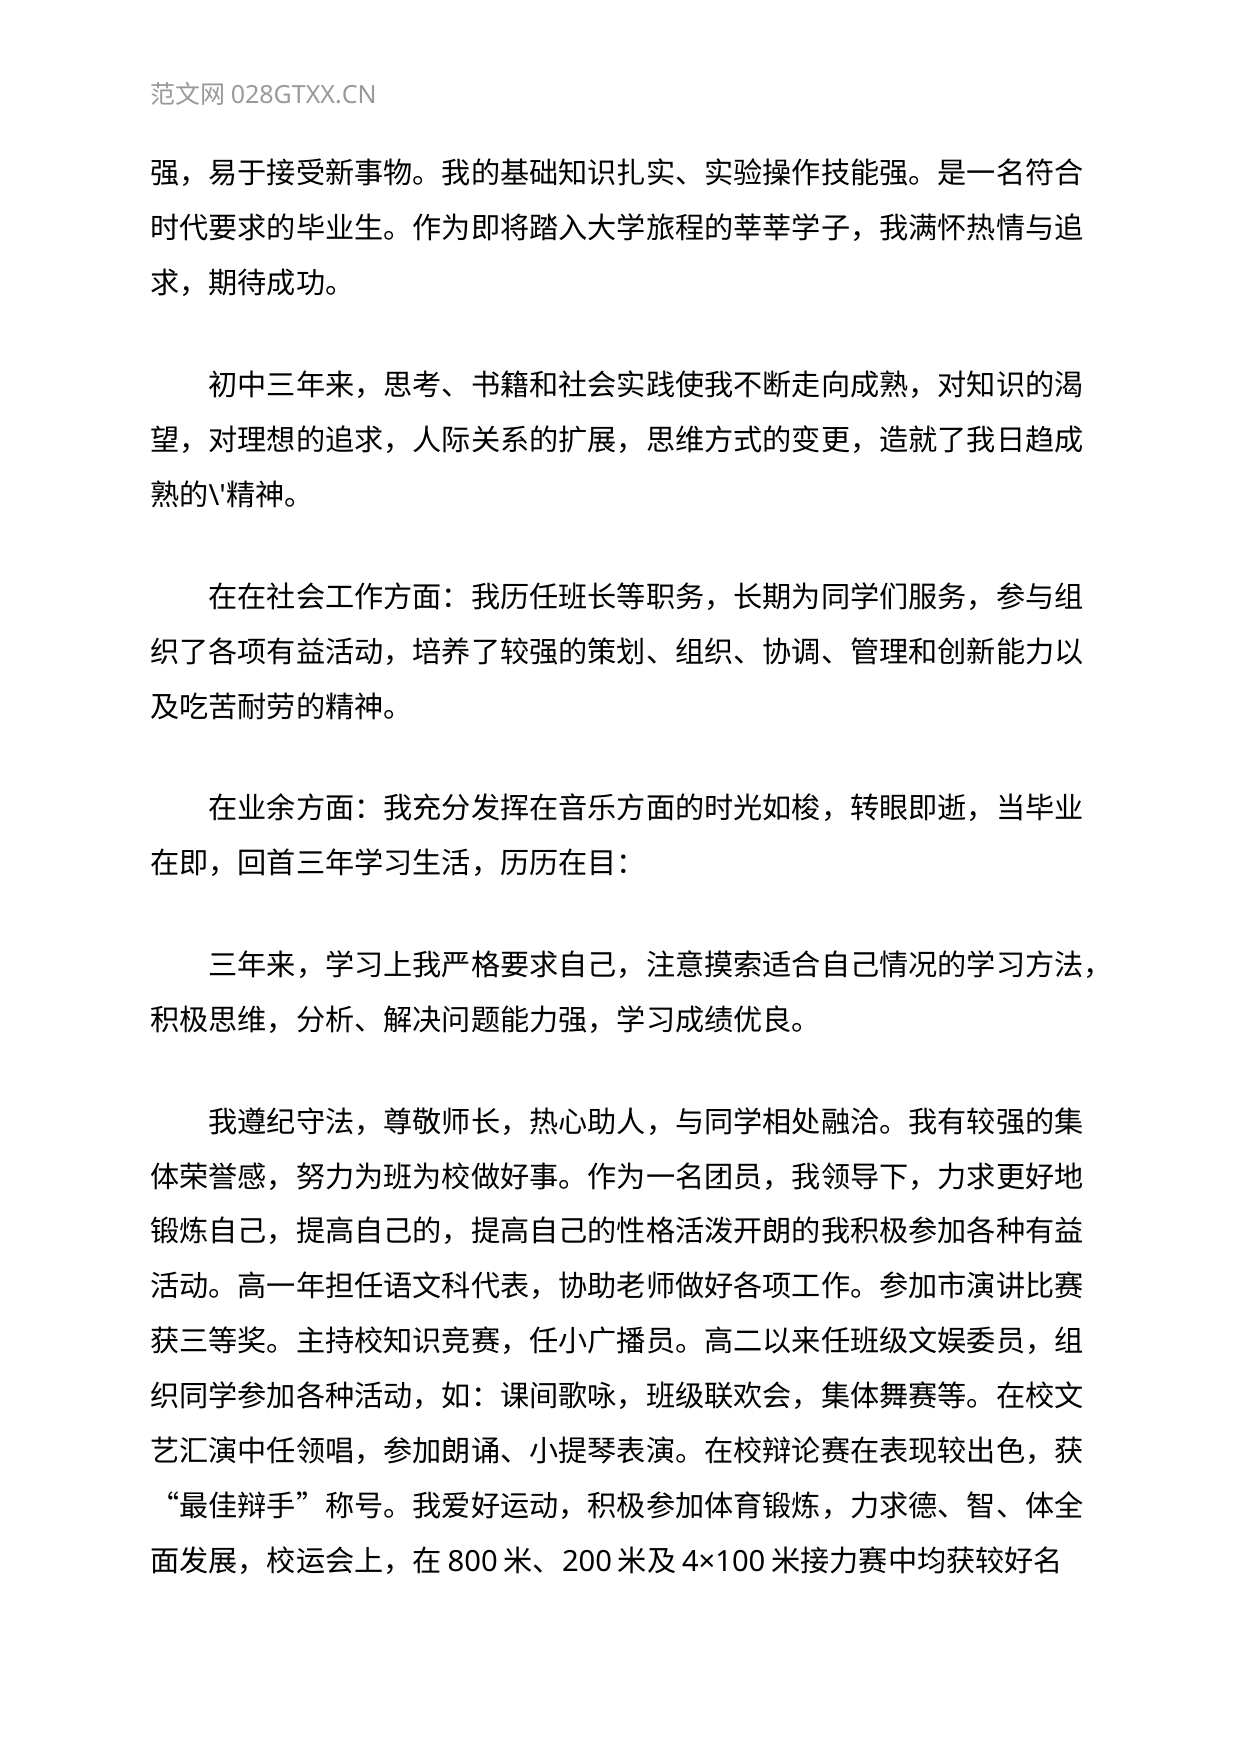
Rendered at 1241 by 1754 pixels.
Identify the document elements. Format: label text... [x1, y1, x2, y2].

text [150, 150, 1090, 302]
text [150, 1098, 1090, 1580]
text 在在社会工作方面：我历任班长等职务，长期为同学们服务，参与组织了各项有益活动，培养了较强的策划、组织、协调、管理和创新能力以及吃苦耐劳的精神。 [150, 573, 1090, 725]
text 三年来，学习上我严格要求自己，注意摸索适合自己情况的学习方法，积极思维，分析、解决问题能力强，学习成绩优良。 [150, 942, 1090, 1039]
text 在业余方面：我充分发挥在音乐方面的时光如梭，转眼即逝，当毕业在即，回首三年学习生活，历历在目： [150, 785, 1090, 882]
text 初中三年来，思考、书籍和社会实践使我不断走向成熟，对知识的渴望，对理想的追求，人际关系的扩展，思维方式的变更，造就了我日趋成熟的\'精神。 [150, 362, 1090, 514]
